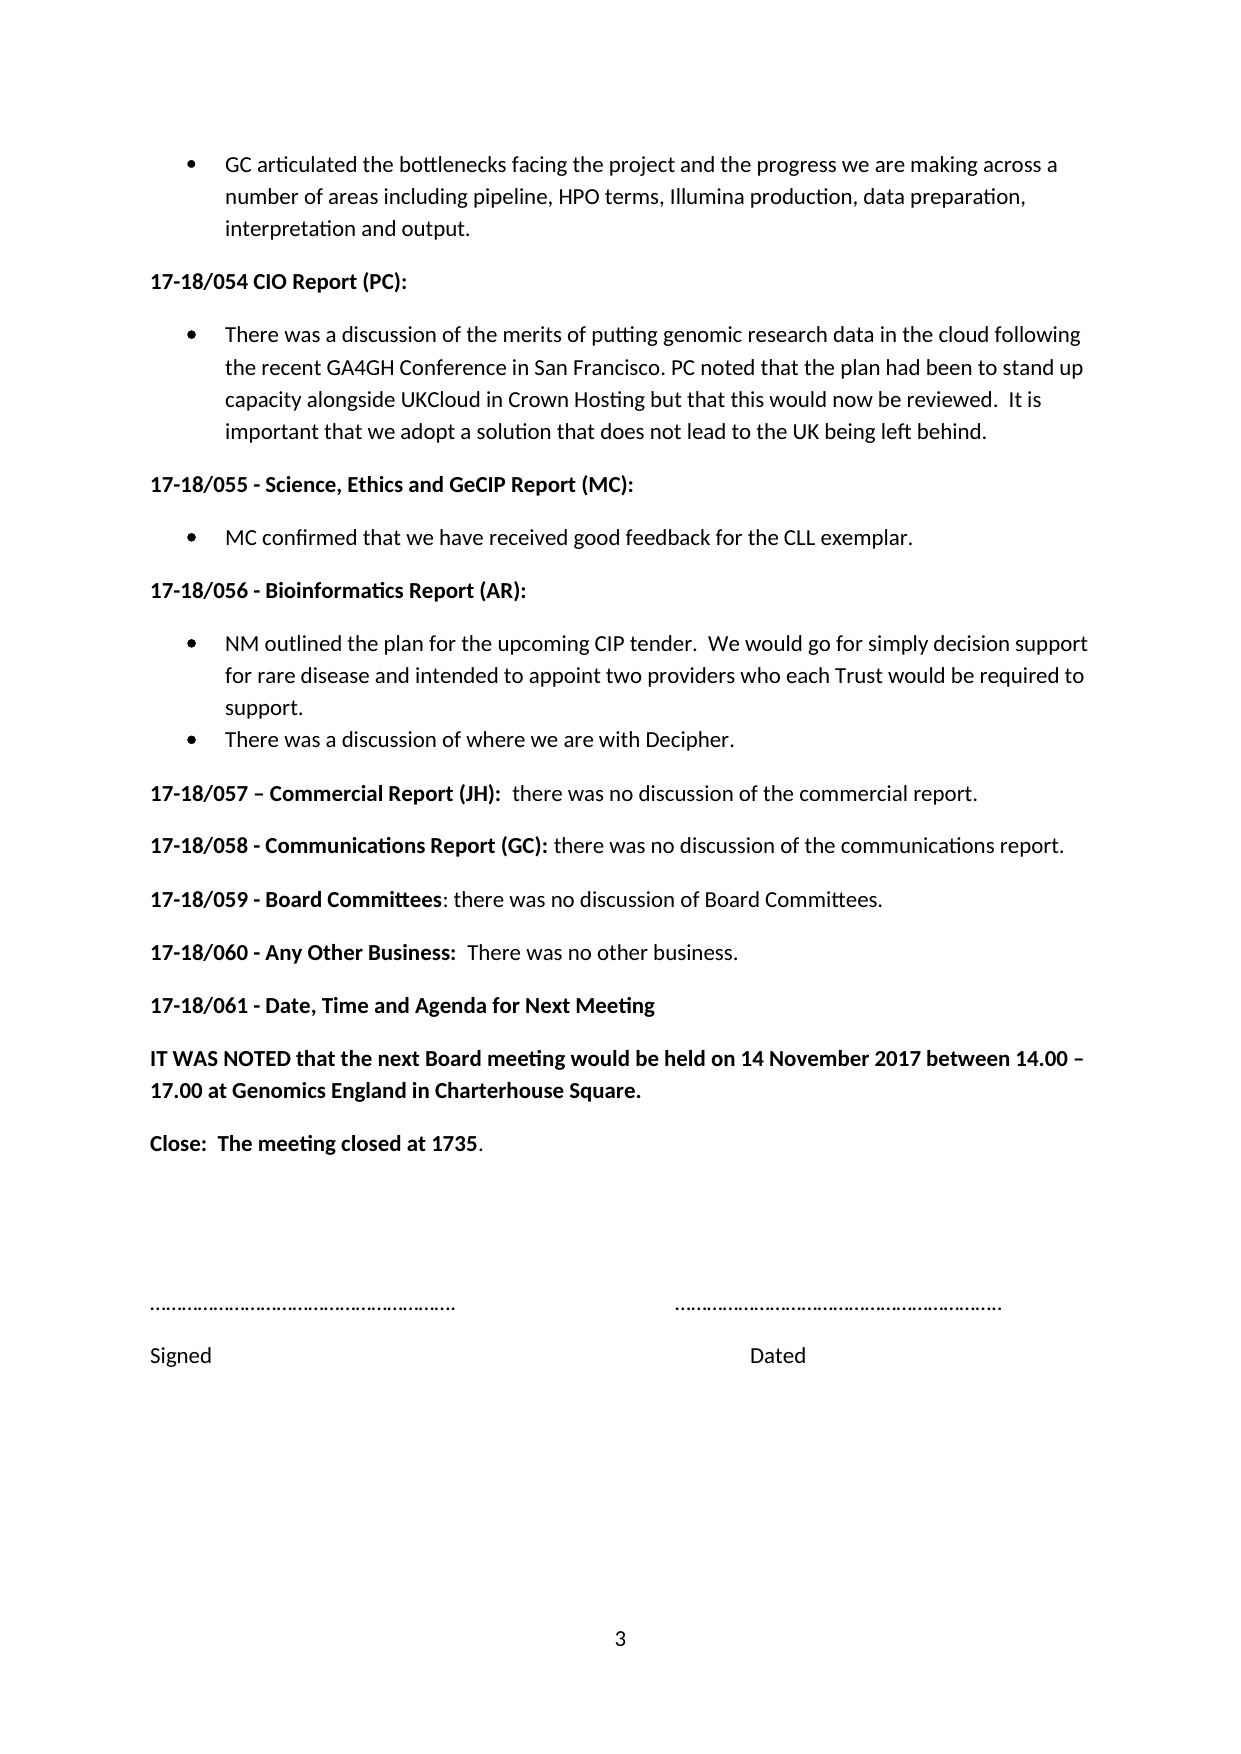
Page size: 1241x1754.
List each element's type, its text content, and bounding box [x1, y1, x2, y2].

list NM outlined the plan for the upcoming CIP tender. We would go for simply decision support for rare disease and intended to appoint two providers who each Trust would be required to support. [187, 629, 1090, 721]
text Close: The meeting closed at 1735. [150, 1129, 1090, 1157]
list There was a discussion of where we are with Decipher. [187, 726, 1090, 754]
text 17-18/061 - Date, Time and Agenda for Next Meeting [150, 991, 1090, 1019]
text 17-18/056 - Bioinformatics Report (AR): [150, 576, 1090, 604]
text 17-18/058 - Communications Report (GC): there was no discussion of the communications report. [150, 832, 1090, 860]
text …………………………………………………. …………………………………………………….. [150, 1288, 1090, 1316]
text Signed Dated [150, 1341, 1090, 1369]
list GC articulated the bottlenecks facing the project and the progress we are making across a number of areas including pipeline, HPO terms, Illumina production, data preparation, interpretation and output. [187, 150, 1090, 242]
list There was a discussion of the merits of putting genomic research data in the cloud following the recent GA4GH Conference in San Francisco. PC noted that the plan had been to stand up capacity alongside UKCloud in Crown Hosting but that this would now be reviewed. It is important that we adopt a solution that does not lead to the UK being left behind. [187, 320, 1090, 445]
text 17-18/054 CIO Report (PC): [150, 267, 1090, 295]
text 17-18/055 - Science, Ethics and GeCIP Report (MC): [150, 470, 1090, 498]
text 17-18/060 - Any Other Business: There was no other business. [150, 938, 1090, 966]
list MC confirmed that we have received good feedback for the CLL exemplar. [187, 523, 1090, 551]
text 17-18/059 - Board Committees: there was no discussion of Board Committees. [150, 885, 1090, 913]
text IT WAS NOTED that the next Board meeting would be held on 14 November 2017 between 14.00 – 17.00 at Genomics England in Charterhouse Square. [150, 1044, 1090, 1104]
text 17-18/057 – Commercial Report (JH): there was no discussion of the commercial report. [150, 779, 1090, 807]
